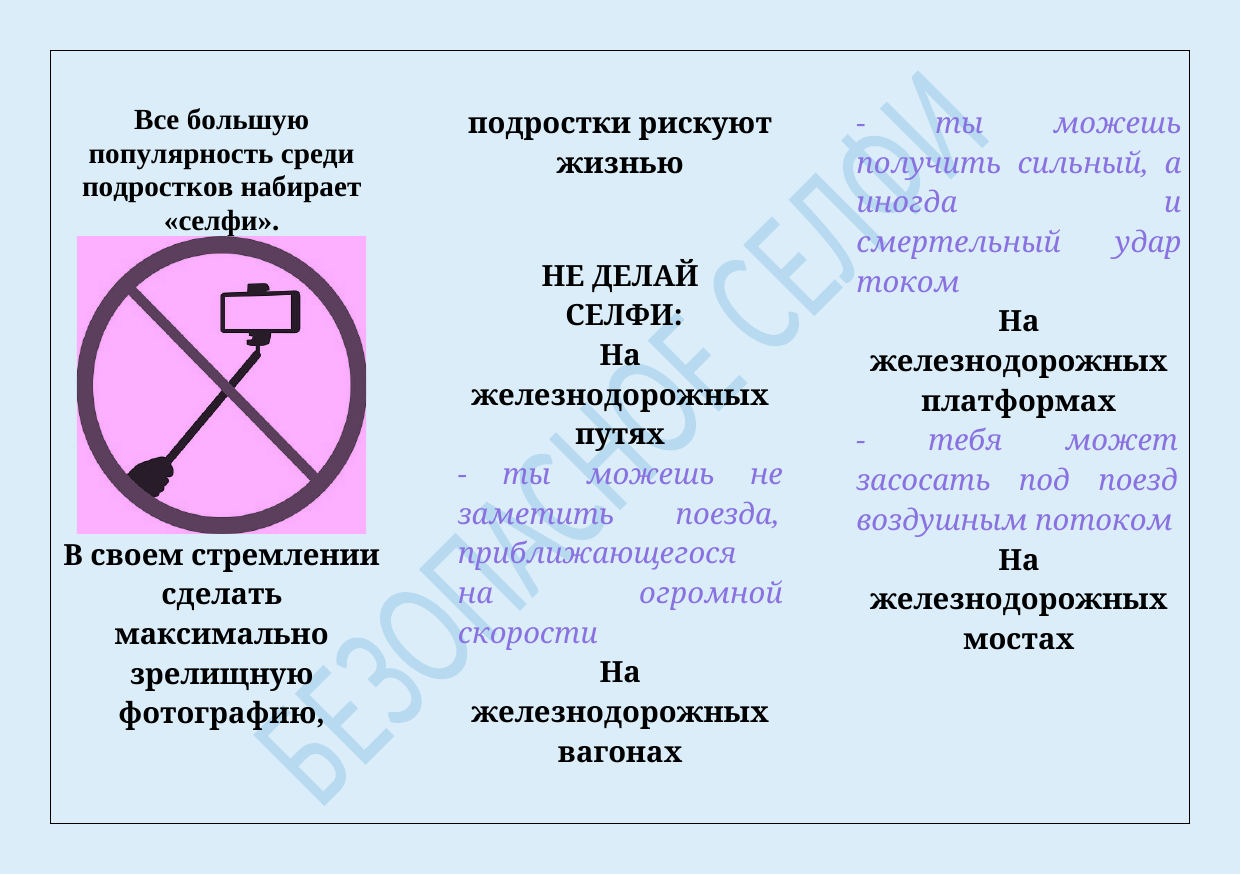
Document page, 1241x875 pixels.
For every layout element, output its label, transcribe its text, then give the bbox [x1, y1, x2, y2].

text Все большую популярность среди подростков набирает «селфи». [59, 102, 384, 236]
text НЕ ДЕЛАЙ [458, 255, 782, 294]
text СЕЛФИ: [458, 294, 782, 334]
text На железнодорожных платформах [856, 301, 1181, 420]
text В своем стремлении сделать максимально зрелищную фотографию, подростки рискуют жизнью [59, 534, 384, 732]
text - тебя может засосать под поезд воздушным потоком [856, 420, 1181, 539]
text На железнодорожных путях [458, 334, 782, 453]
text - ты можешь получить сильный, а иногда и смертельный удар током [856, 102, 1181, 301]
text На железнодорожных мостах [856, 539, 1181, 658]
text В своем стремлении сделать максимально зрелищную фотографию, подростки рискуют жизнью [458, 102, 782, 182]
text - ты можешь не заметить поезда, приближающегося на огромной скорости [458, 453, 782, 652]
text На железнодорожных вагонах [458, 652, 782, 771]
